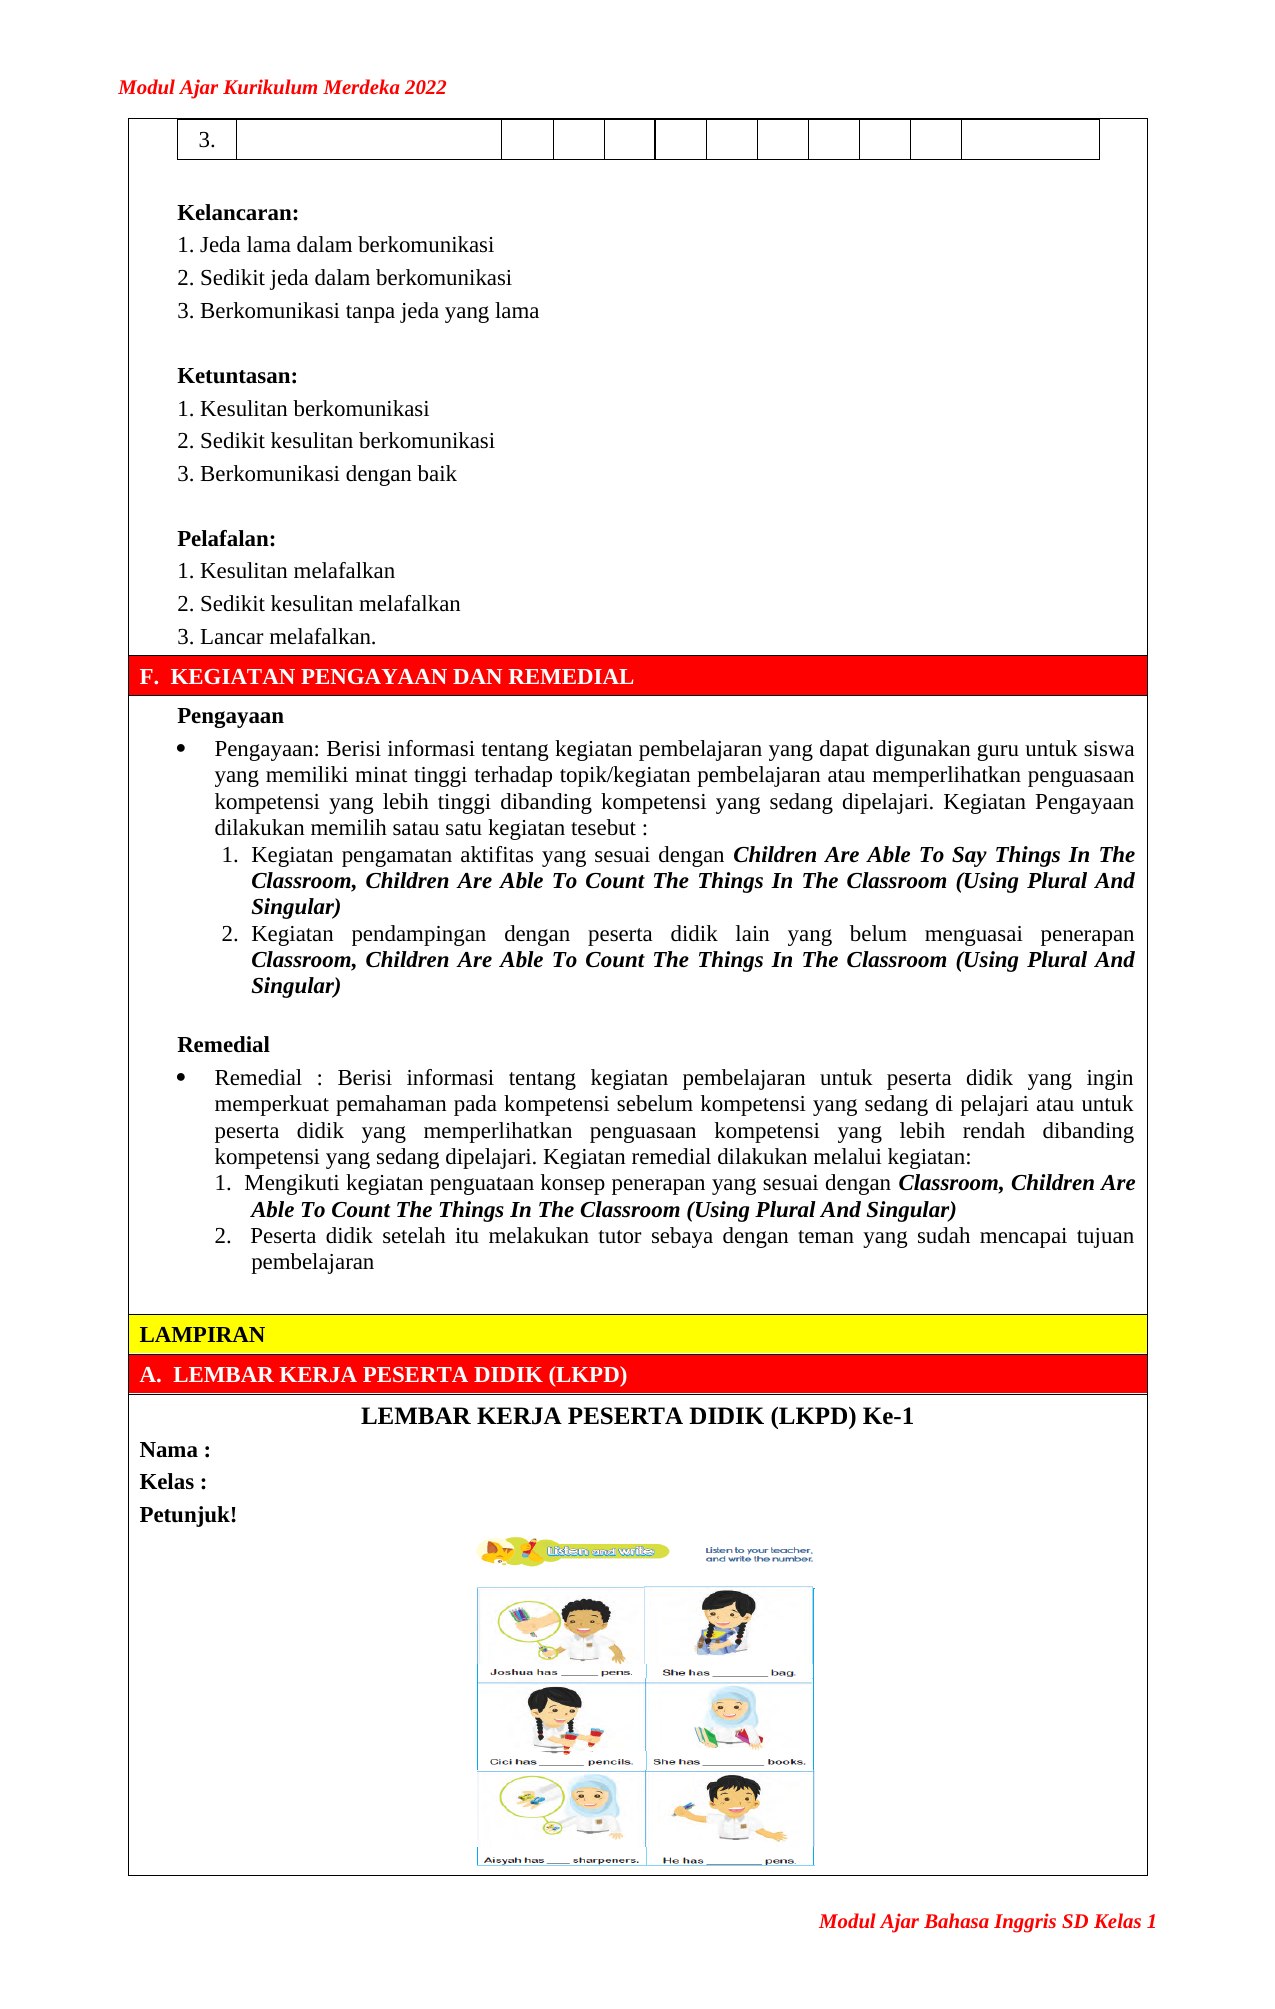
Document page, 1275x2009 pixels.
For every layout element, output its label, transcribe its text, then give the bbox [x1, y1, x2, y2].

table_cell F. KEGIATAN PENGAYAAN DAN REMEDIAL [129, 656, 1147, 695]
table_cell A. LEMBAR KERJA PESERTA DIDIK (LKPD) [129, 1355, 1147, 1393]
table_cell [129, 1395, 1147, 1875]
picture [468, 1533, 826, 1870]
table_cell LAMPIRAN [129, 1315, 1147, 1353]
table_cell Pengayaan Pengayaan: Berisi informasi tentang kegiatan pembelajaran yang dapat digunakan guru untuk siswa yang memiliki minat tinggi terhadap topik/kegiatan pembelajaran atau memperlihatkan penguasaan kompetensi yang lebih tinggi dibanding kompetensi yang sedang dipelajari. Kegiatan Pengayaan dilakukan memilih satau satu kegiatan tesebut : Kegiatan pengamatan aktifitas yang sesuai dengan Children Are Able To Say Things In The Classroom, Children Are Able To Count The Things In The Classroom (Using Plural And Singular) Kegiatan pendampingan dengan peserta didik lain yang belum menguasai penerapan Classroom, Children Are Able To Count The Things In The Classroom (Using Plural And Singular) Remedial Remedial : Berisi informasi tentang kegiatan pembelajaran untuk peserta didik yang ingin memperkuat pemahaman pada kompetensi sebelum kompetensi yang sedang di pelajari atau untuk peserta didik yang memperlihatkan penguasaan kompetensi yang lebih rendah dibanding kompetensi yang sedang dipelajari. Kegiatan remedial dilakukan melalui kegiatan: 1. Mengikuti kegiatan penguataan konsep penerapan yang sesuai dengan Classroom, Children Are Able To Count The Things In The Classroom (Using Plural And Singular) 2. Peserta didik setelah itu melakukan tutor sebaya dengan teman yang sudah mencapai tujuan pembelajaran [129, 696, 1147, 1314]
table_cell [129, 119, 1147, 655]
